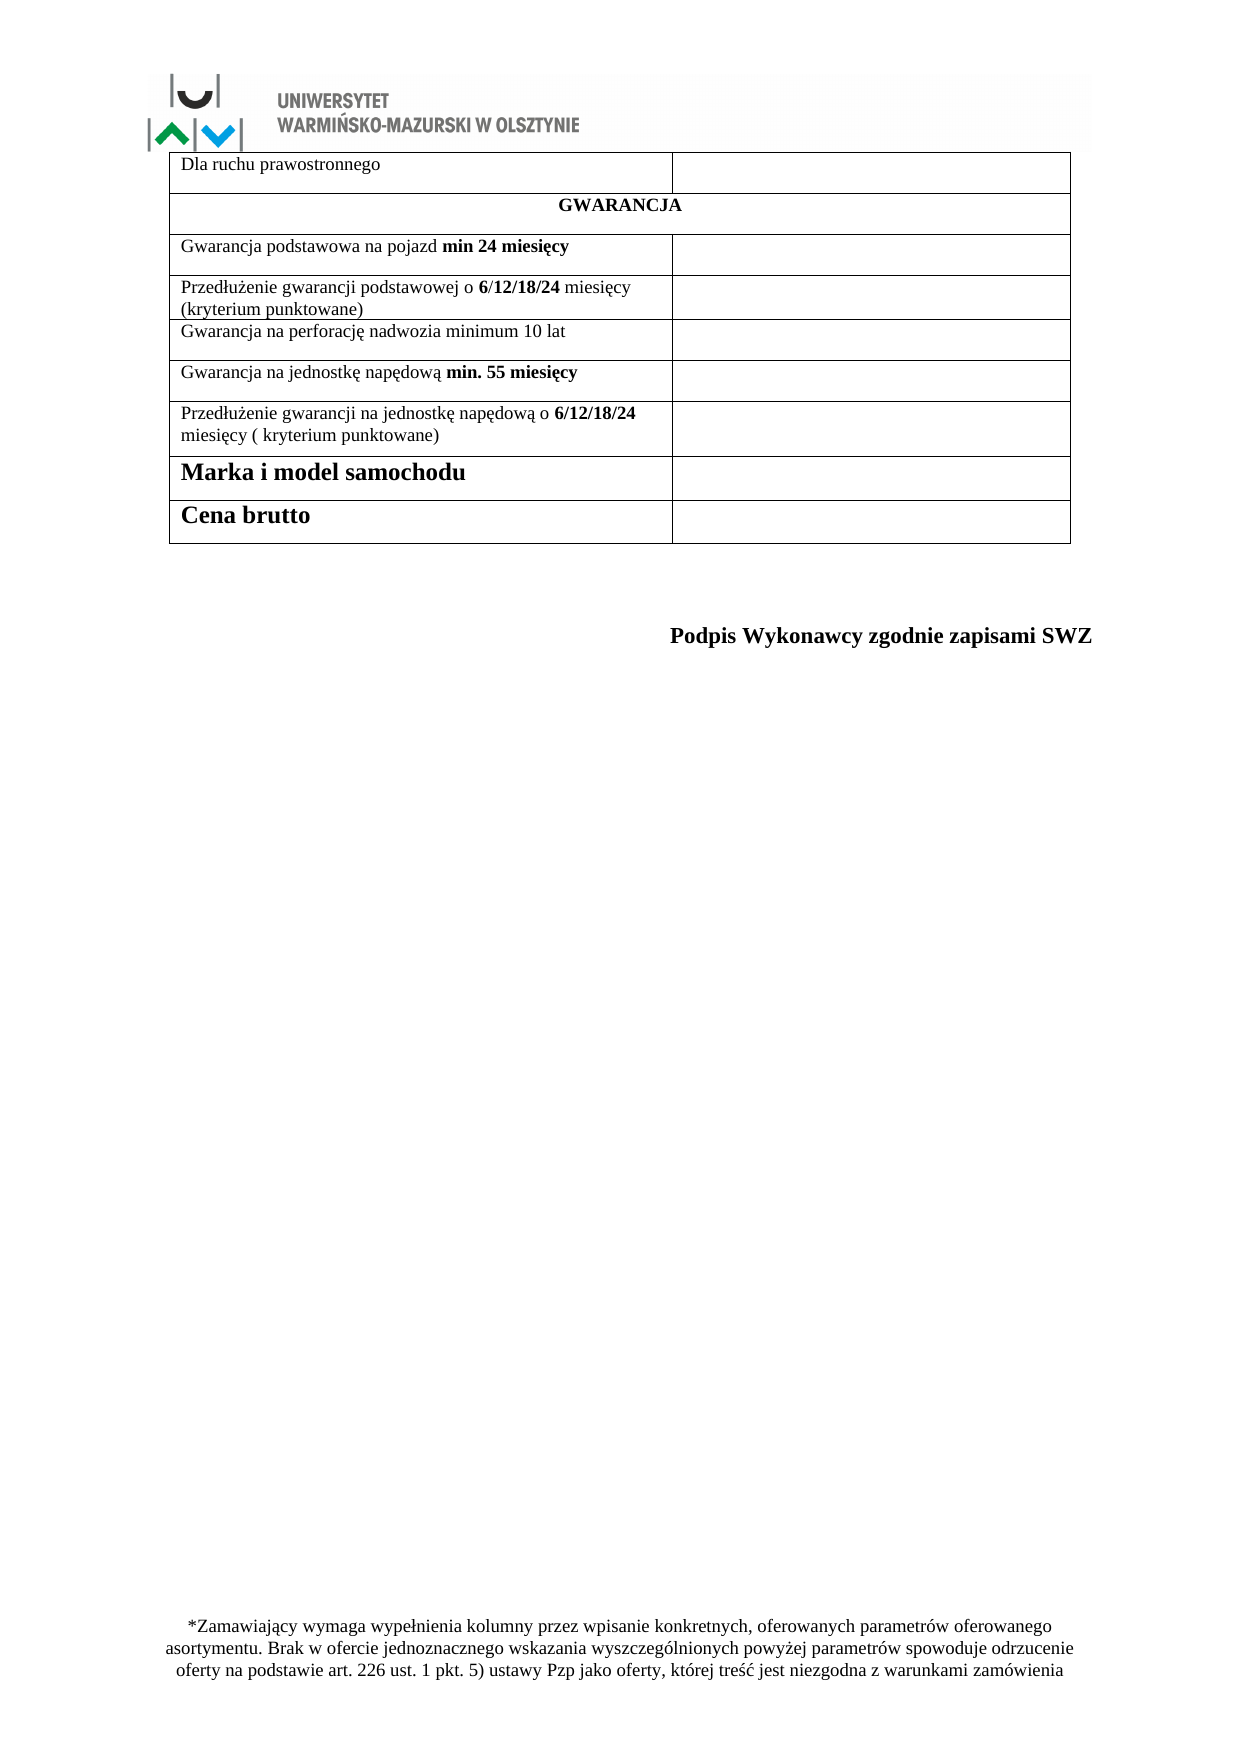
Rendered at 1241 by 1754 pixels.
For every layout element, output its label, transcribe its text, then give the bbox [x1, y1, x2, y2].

table_cell Gwarancja na jednostkę napędową min. 55 miesięcy [170, 361, 672, 401]
table_cell [673, 402, 1070, 456]
table_cell Cena brutto [170, 501, 672, 542]
table_cell [673, 457, 1070, 499]
table_cell [673, 235, 1070, 275]
table_cell GWARANCJA [170, 194, 1070, 234]
table_cell Marka i model samochodu [170, 457, 672, 499]
table_cell Gwarancja na perforację nadwozia minimum 10 lat [170, 320, 672, 360]
table_cell Przedłużenie gwarancji na jednostkę napędową o 6/12/18/24 miesięcy ( kryterium punktowane) [170, 402, 672, 456]
table_cell Dla ruchu prawostronnego [170, 153, 672, 193]
text Podpis Wykonawcy zgodnie zapisami SWZ [148, 622, 1093, 649]
table_cell [673, 276, 1070, 319]
table_cell [673, 153, 1070, 193]
table_cell [673, 501, 1070, 542]
table_cell [673, 361, 1070, 401]
table_cell [673, 320, 1070, 360]
table_cell Przedłużenie gwarancji podstawowej o 6/12/18/24 miesięcy (kryterium punktowane) [170, 276, 672, 319]
picture [147, 73, 1092, 152]
table_cell Gwarancja podstawowa na pojazd min 24 miesięcy [170, 235, 672, 275]
